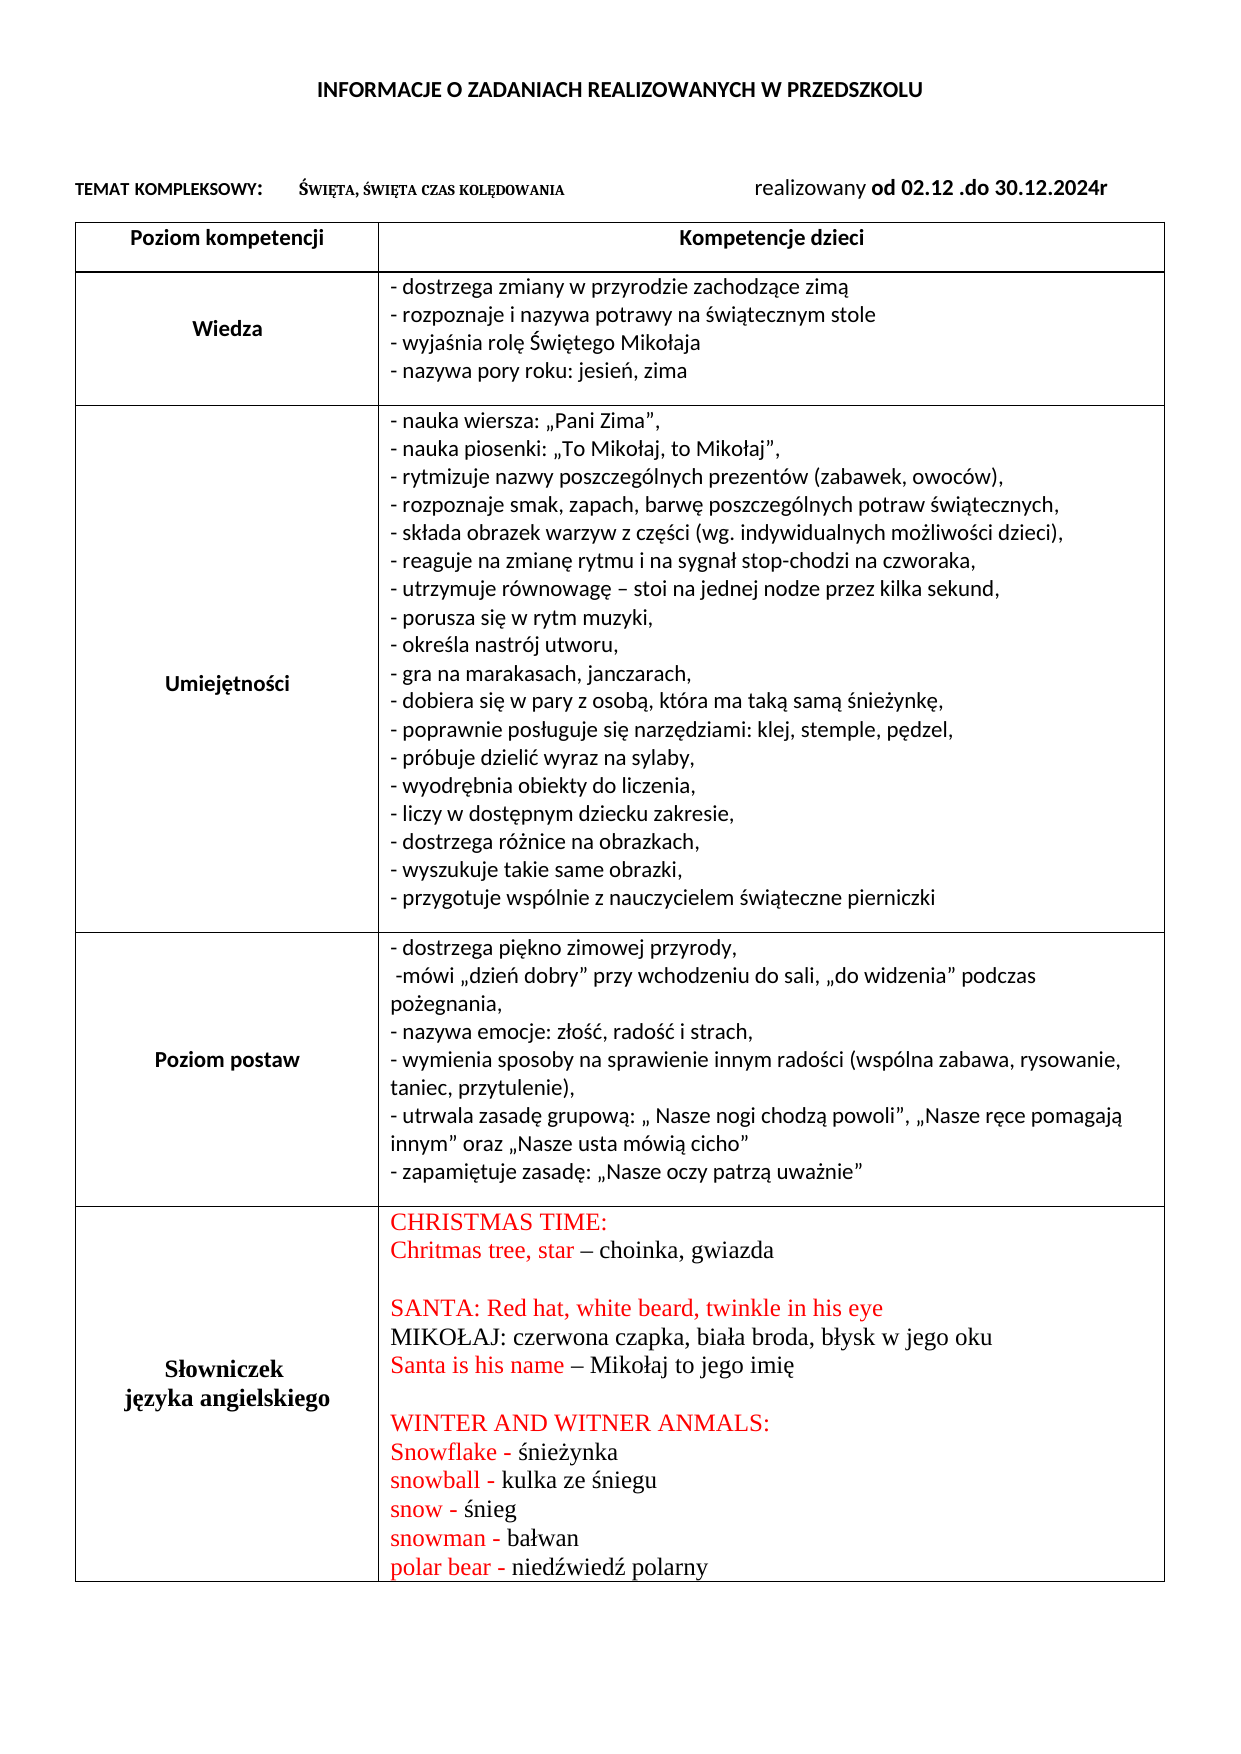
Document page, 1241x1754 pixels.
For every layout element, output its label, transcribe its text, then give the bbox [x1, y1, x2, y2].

text temat kompleksowy: Święta, święta czas kolędowania realizowany od 02.12 .do 30.12.2024r [75, 173, 1165, 201]
table_cell - dostrzega piękno zimowej przyrody, -mówi „dzień dobry” przy wchodzeniu do sali, „do widzenia” podczas pożegnania, - nazywa emocje: złość, radość i strach, - wymienia sposoby na sprawienie innym radości (wspólna zabawa, rysowanie, taniec, przytulenie), - utrwala zasadę grupową: „ Nasze nogi chodzą powoli”, „Nasze ręce pomagają innym” oraz „Nasze usta mówią cicho” - zapamiętuje zasadę: „Nasze oczy patrzą uważnie” [379, 933, 1164, 1206]
table_cell - nauka wiersza: „Pani Zima”, - nauka piosenki: „To Mikołaj, to Mikołaj”, - rytmizuje nazwy poszczególnych prezentów (zabawek, owoców), - rozpoznaje smak, zapach, barwę poszczególnych potraw świątecznych, - składa obrazek warzyw z części (wg. indywidualnych możliwości dzieci), - reaguje na zmianę rytmu i na sygnał stop-chodzi na czworaka, - utrzymuje równowagę – stoi na jednej nodze przez kilka sekund, - porusza się w rytm muzyki, - określa nastrój utworu, - gra na marakasach, janczarach, - dobiera się w pary z osobą, która ma taką samą śnieżynkę, - poprawnie posługuje się narzędziami: klej, stemple, pędzel, - próbuje dzielić wyraz na sylaby, - wyodrębnia obiekty do liczenia, - liczy w dostępnym dziecku zakresie, - dostrzega różnice na obrazkach, - wyszukuje takie same obrazki, - przygotuje wspólnie z nauczycielem świąteczne pierniczki [379, 406, 1164, 932]
table_cell CHRISTMAS TIME: Chritmas tree, star – choinka, gwiazda SANTA: Red hat, white beard, twinkle in his eye MIKOŁAJ: czerwona czapka, biała broda, błysk w jego oku Santa is his name – Mikołaj to jego imię WINTER AND WITNER ANMALS: Snowflake - śnieżynka snowball - kulka ze śniegu snow - śnieg snowman - bałwan polar bear - niedźwiedź polarny [379, 1207, 1164, 1581]
table_cell Wiedza [76, 273, 378, 405]
table_header Poziom kompetencji [76, 223, 378, 271]
table_cell - dostrzega zmiany w przyrodzie zachodzące zimą - rozpoznaje i nazywa potrawy na świątecznym stole - wyjaśnia rolę Świętego Mikołaja - nazywa pory roku: jesień, zima [379, 273, 1164, 405]
table_header Kompetencje dzieci [379, 223, 1164, 271]
table_cell Słowniczek języka angielskiego [76, 1207, 378, 1581]
text INFORMACJE O ZADANIACH REALIZOWANYCH W PRZEDSZKOLU [75, 75, 1165, 103]
table_cell Poziom postaw [76, 933, 378, 1206]
table_cell Umiejętności [76, 406, 378, 932]
